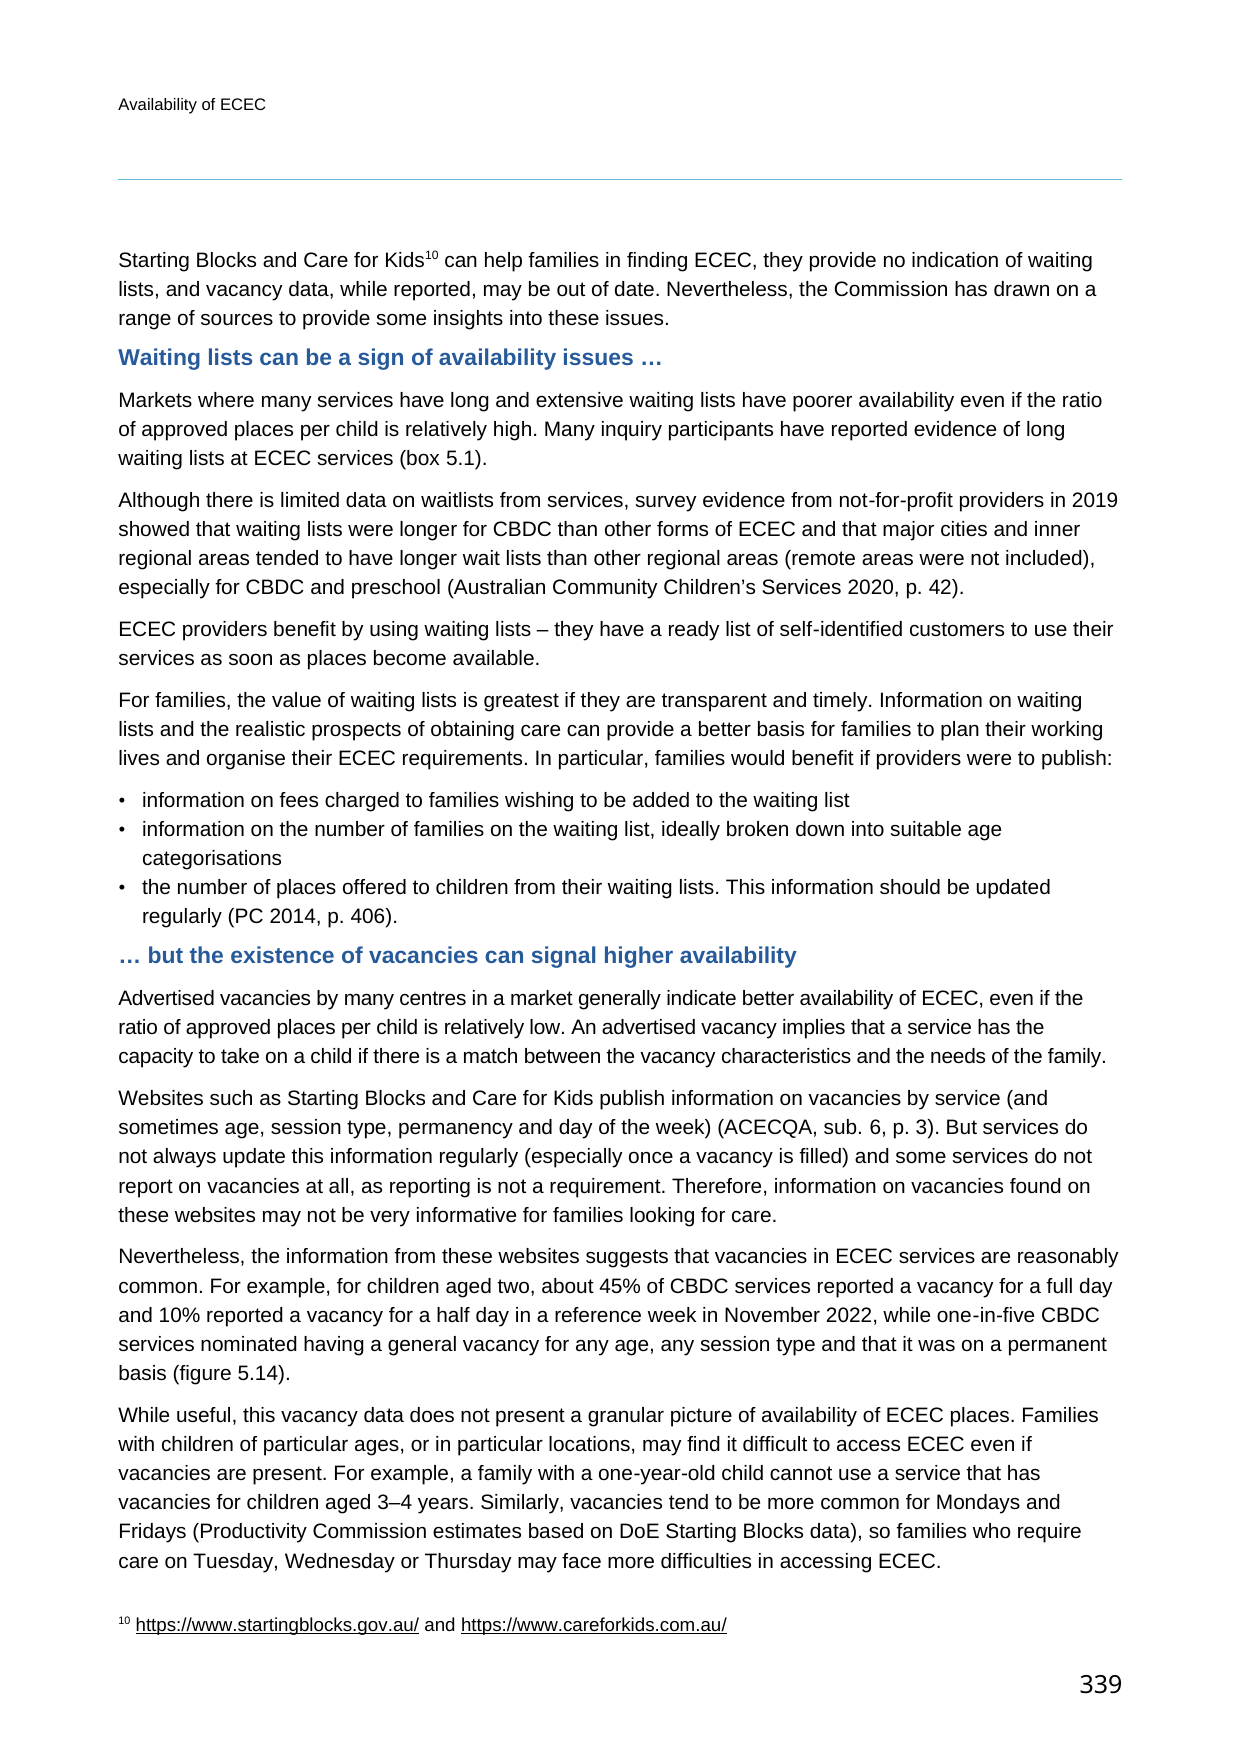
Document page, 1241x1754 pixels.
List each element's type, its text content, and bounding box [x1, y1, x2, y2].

text While useful, this vacancy data does not present a granular picture of availability of ECEC places. Families with children of particular ages, or in particular locations, may find it difficult to access ECEC even if vacancies are present. For example, a family with a one-year-old child cannot use a service that has vacancies for children aged 3–4 years. Similarly, vacancies tend to be more common for Mondays and Fridays (Productivity Commission estimates based on DoE Starting Blocks data), so families who require care on Tuesday, Wednesday or Thursday may face more difficulties in accessing ECEC. [118, 1397, 1122, 1572]
text Advertised vacancies by many centres in a market generally indicate better availability of ECEC, even if the ratio of approved places per child is relatively low. An advertised vacancy implies that a service has the capacity to take on a child if there is a match between the vacancy characteristics and the needs of the family. [118, 981, 1122, 1068]
list information on fees charged to families wishing to be added to the waiting list [118, 782, 1122, 812]
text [118, 242, 1122, 330]
list the number of places offered to children from their waiting lists. This information should be updated regularly (PC 2014, p. 406). [118, 870, 1122, 928]
text Although there is limited data on waitlists from services, survey evidence from not-for-profit providers in 2019 showed that waiting lists were longer for CBDC than other forms of ECEC and that major cities and inner regional areas tended to have longer wait lists than other regional areas (remote areas were not included), especially for CBDC and preschool (Australian Community Children’s Services 2020, p. 42). [118, 482, 1122, 599]
text Nevertheless, the information from these websites suggests that vacancies in ECEC services are reasonably common. For example, for children aged two, about 45% of CBDC services reported a vacancy for a full day and 10% reported a vacancy for a half day in a reference week in November 2022, while one-in-five CBDC services nominated having a general vacancy for any age, any session type and that it was on a permanent basis (figure 5.14). [118, 1239, 1122, 1385]
text Websites such as Starting Blocks and Care for Kids publish information on vacancies by service (and sometimes age, session type, permanency and day of the week) (ACECQA, sub. 6, p. 3). But services do not always update this information regularly (especially once a vacancy is filled) and some services do not report on vacancies at all, as reporting is not a requirement. Therefore, information on vacancies found on these websites may not be very informative for families looking for care. [118, 1081, 1122, 1227]
text For families, the value of waiting lists is greatest if they are transparent and timely. Information on waiting lists and the realistic prospects of obtaining care can provide a better basis for families to plan their working lives and organise their ECEC requirements. In particular, families would benefit if providers were to publish: [118, 682, 1122, 770]
text ECEC providers benefit by using waiting lists – they have a ready list of self-identified customers to use their services as soon as places become available. [118, 612, 1122, 670]
text Markets where many services have long and extensive waiting lists have poorer availability even if the ratio of approved places per child is relatively high. Many inquiry participants have reported evidence of long waiting lists at ECEC services (box 5.1). [118, 382, 1122, 470]
list information on the number of families on the waiting list, ideally broken down into suitable age categorisations [118, 812, 1122, 870]
subtitle Waiting lists can be a sign of availability issues … [118, 342, 1122, 370]
subtitle … but the existence of vacancies can signal higher availability [118, 941, 1122, 968]
